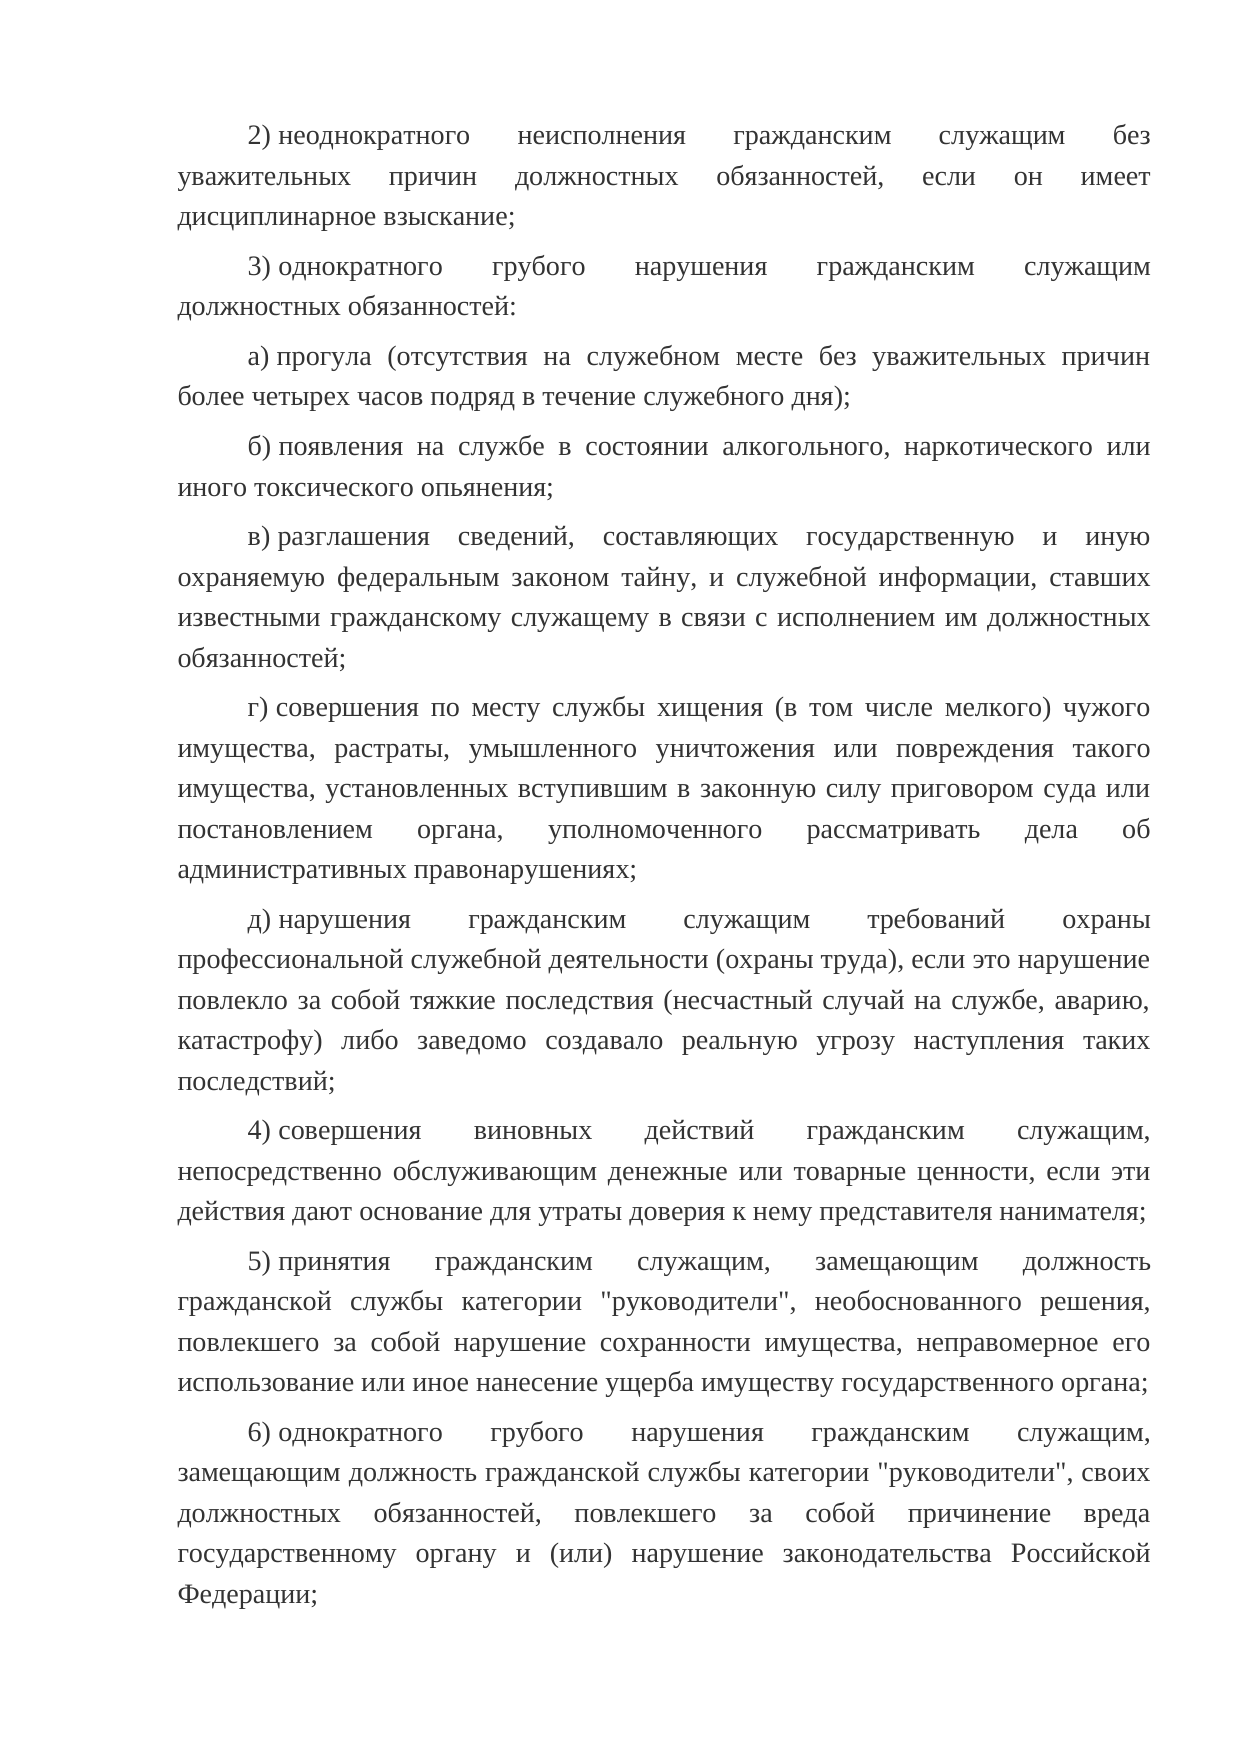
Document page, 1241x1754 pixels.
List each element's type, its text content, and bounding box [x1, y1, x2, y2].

text б) появления на службе в состоянии алкогольного, наркотического или иного токсического опьянения; [177, 429, 1152, 502]
text 6) однократного грубого нарушения гражданским служащим, замещающим должность гражданской службы категории "руководители", своих должностных обязанностей, повлекшего за собой причинение вреда государственному органу и (или) нарушение законодательства Российской Федерации; [177, 1415, 1152, 1609]
text 4) совершения виновных действий гражданским служащим, непосредственно обслуживающим денежные или товарные ценности, если эти действия дают основание для утраты доверия к нему представителя нанимателя; [177, 1113, 1152, 1227]
text 5) принятия гражданским служащим, замещающим должность гражданской службы категории "руководители", необоснованного решения, повлекшего за собой нарушение сохранности имущества, неправомерное его использование или иное нанесение ущерба имуществу государственного органа; [177, 1244, 1152, 1398]
text а) прогула (отсутствия на служебном месте без уважительных причин более четырех часов подряд в течение служебного дня); [177, 339, 1152, 412]
text 3) однократного грубого нарушения гражданским служащим должностных обязанностей: [177, 249, 1152, 322]
text г) совершения по месту службы хищения (в том числе мелкого) чужого имущества, растраты, умышленного уничтожения или повреждения такого имущества, установленных вступившим в законную силу приговором суда или постановлением органа, уполномоченного рассматривать дела об административных правонарушениях; [177, 690, 1152, 884]
text 2) неоднократного неисполнения гражданским служащим без уважительных причин должностных обязанностей, если он имеет дисциплинарное взыскание; [177, 118, 1152, 231]
text в) разглашения сведений, составляющих государственную и иную охраняемую федеральным законом тайну, и служебной информации, ставших известными гражданскому служащему в связи с исполнением им должностных обязанностей; [177, 519, 1152, 673]
text д) нарушения гражданским служащим требований охраны профессиональной служебной деятельности (охраны труда), если это нарушение повлекло за собой тяжкие последствия (несчастный случай на службе, аварию, катастрофу) либо заведомо создавало реальную угрозу наступления таких последствий; [177, 902, 1152, 1096]
